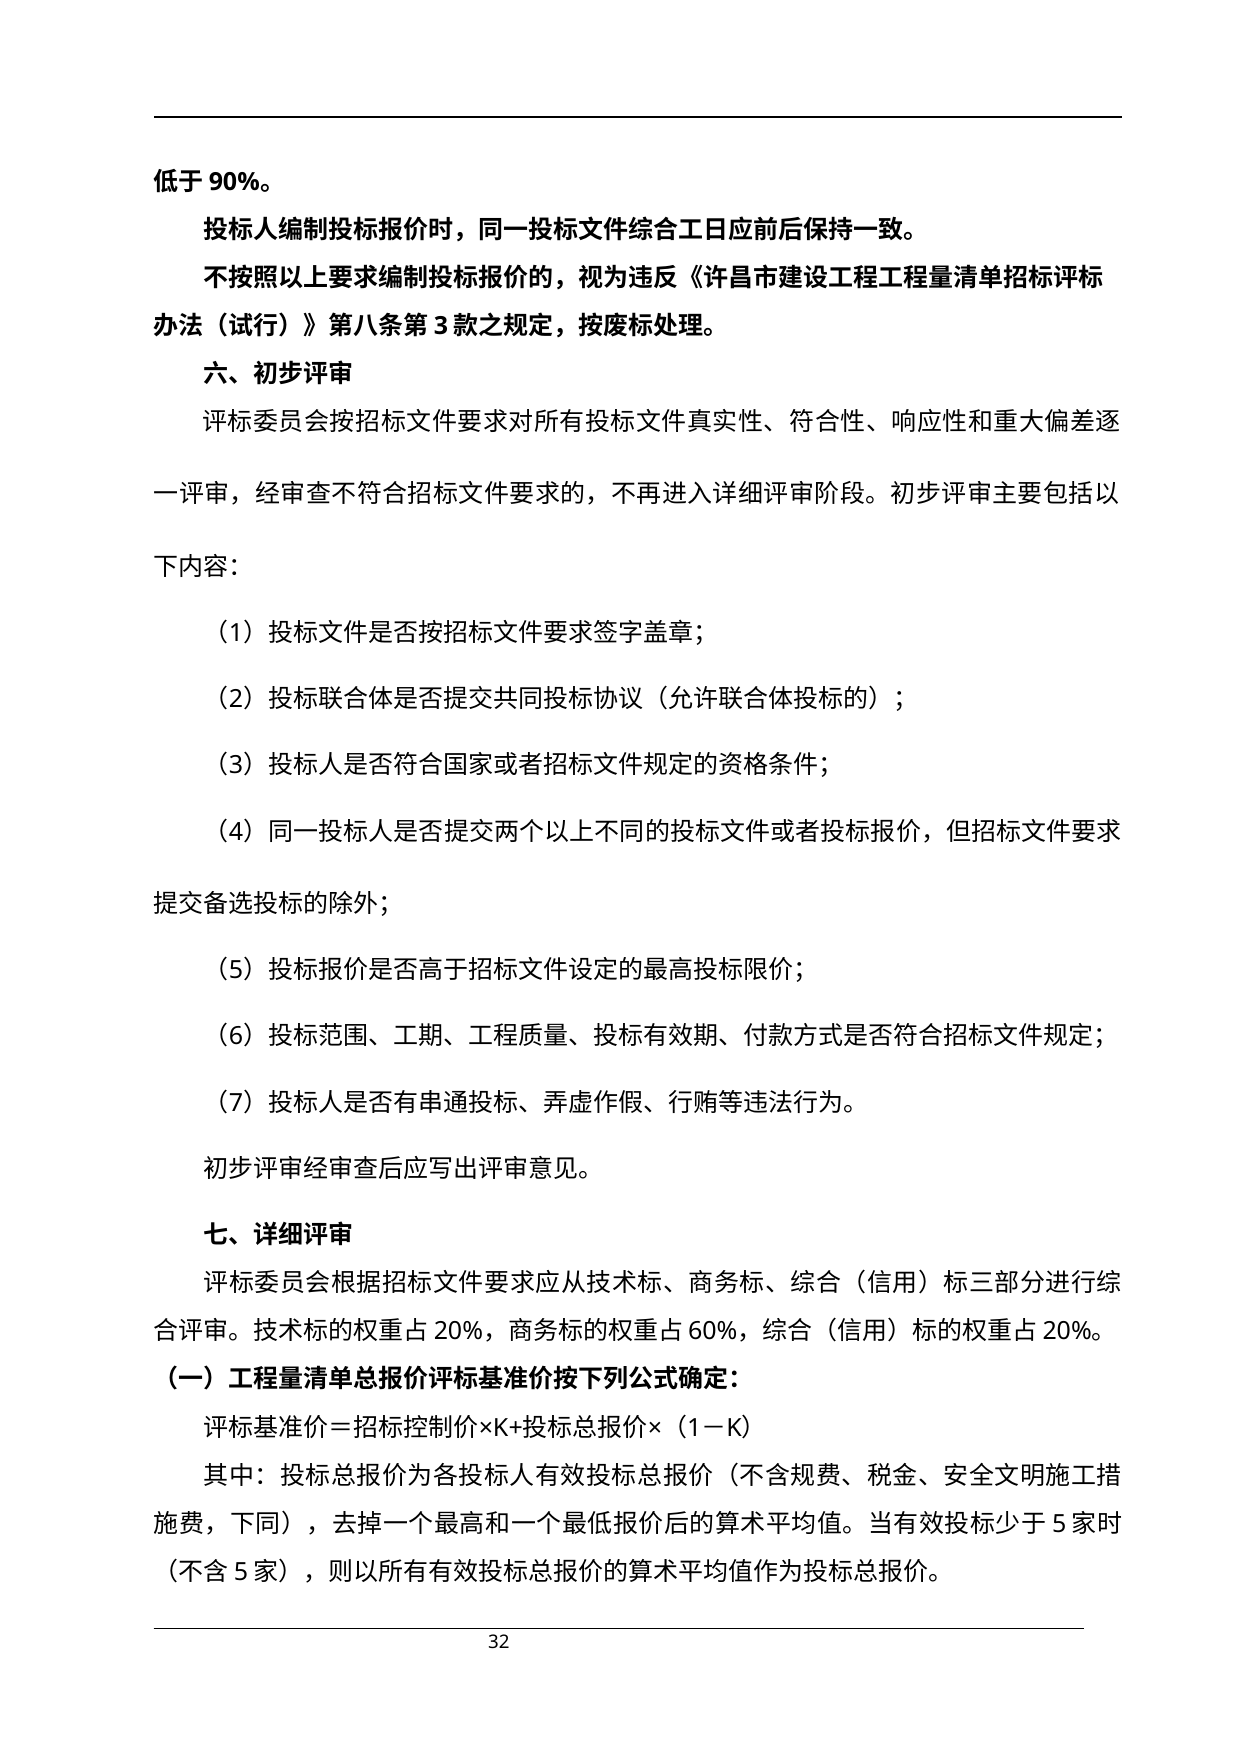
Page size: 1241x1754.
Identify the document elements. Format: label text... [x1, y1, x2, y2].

text （7）投标人是否有串通投标、弄虚作假、行贿等违法行为。 [153, 1076, 1122, 1124]
text 不按照以上要求编制投标报价的，视为违反《许昌市建设工程工程量清单招标评标办法（试行）》第八条第3款之规定，按废标处理。 [153, 251, 1122, 348]
text 其中：投标总报价为各投标人有效投标总报价（不含规费、税金、安全文明施工措施费，下同），去掉一个最高和一个最低报价后的算术平均值。当有效投标少于5家时（不含5家），则以所有有效投标总报价的算术平均值作为投标总报价。 [153, 1449, 1122, 1593]
text （2）投标联合体是否提交共同投标协议（允许联合体投标的）； [153, 673, 1122, 721]
text 评标基准价＝招标控制价×K+投标总报价×（1－K） [153, 1401, 1122, 1449]
text 评标委员会根据招标文件要求应从技术标、商务标、综合（信用）标三部分进行综合评审。技术标的权重占20%，商务标的权重占60%，综合（信用）标的权重占20%。 [153, 1257, 1122, 1353]
text （3）投标人是否符合国家或者招标文件规定的资格条件； [153, 739, 1122, 787]
text 七、详细评审 [153, 1208, 1122, 1257]
text 初步评审经审查后应写出评审意见。 [153, 1142, 1122, 1190]
text 评标委员会按招标文件要求对所有投标文件真实性、符合性、响应性和重大偏差逐一评审，经审查不符合招标文件要求的，不再进入详细评审阶段。初步评审主要包括以下内容： [153, 396, 1122, 588]
text （4）同一投标人是否提交两个以上不同的投标文件或者投标报价，但招标文件要求提交备选投标的除外； [153, 805, 1122, 925]
text （5）投标报价是否高于招标文件设定的最高投标限价； [153, 943, 1122, 992]
text 六、初步评审 [153, 348, 1122, 396]
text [153, 155, 1122, 203]
text （1）投标文件是否按招标文件要求签字盖章； [153, 606, 1122, 654]
text （6）投标范围、工期、工程质量、投标有效期、付款方式是否符合招标文件规定； [153, 1010, 1122, 1058]
text 投标人编制投标报价时，同一投标文件综合工日应前后保持一致。 [153, 203, 1122, 251]
text （一）工程量清单总报价评标基准价按下列公式确定： [153, 1353, 1122, 1401]
